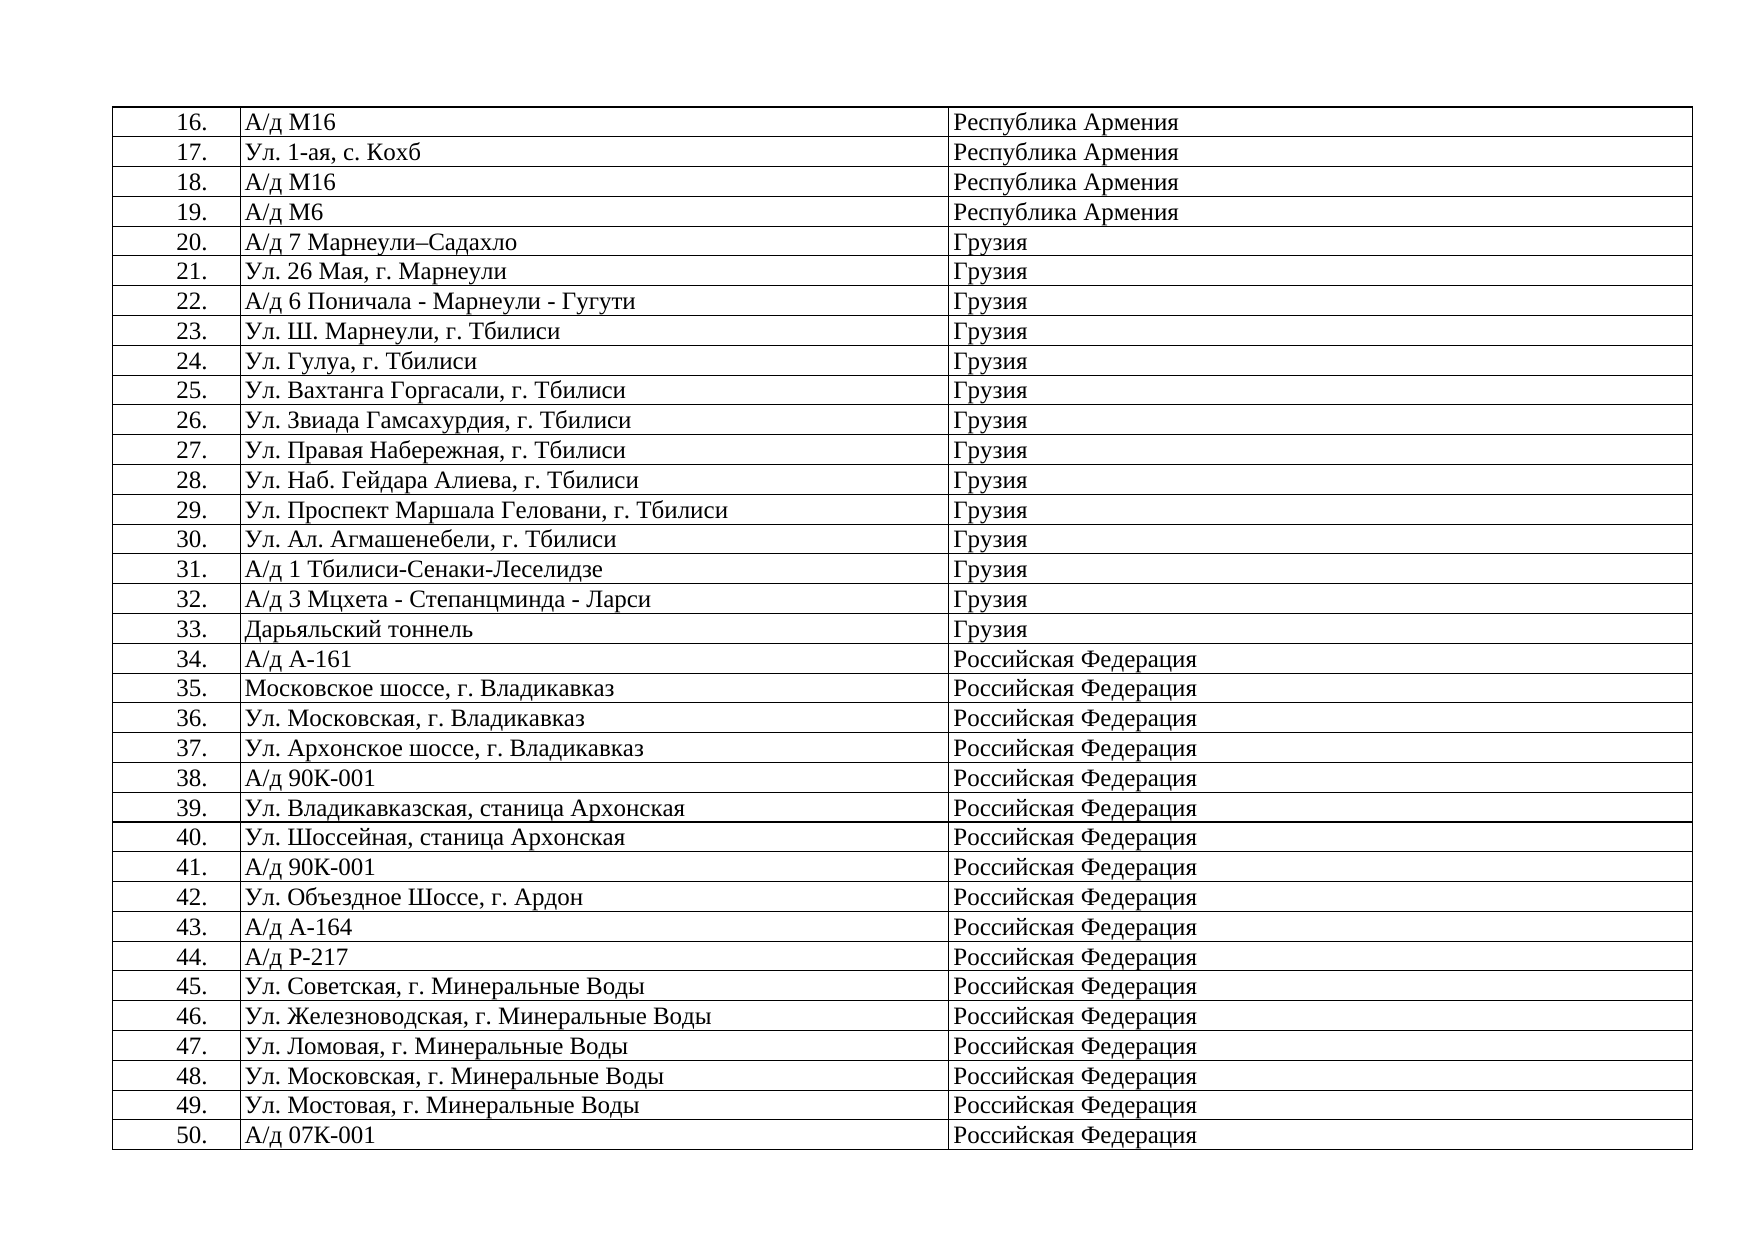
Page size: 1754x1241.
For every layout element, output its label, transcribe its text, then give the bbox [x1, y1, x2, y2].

table_cell Ул. Владикавказская, станица Архонская [241, 793, 948, 821]
table_cell Ул. Ш. Марнеули, г. Тбилиси [241, 316, 948, 345]
table_cell [113, 852, 240, 881]
table_cell [113, 495, 240, 523]
table_cell [113, 376, 240, 404]
table_cell [113, 227, 240, 255]
table_cell Грузия [949, 405, 1692, 434]
table_cell [113, 733, 240, 762]
table_cell [113, 525, 240, 553]
table_cell Ул. Железноводская, г. Минеральные Воды [241, 1001, 948, 1030]
table_cell Грузия [949, 525, 1692, 553]
table_cell Московское шоссе, г. Владикавказ [241, 674, 948, 702]
table_cell [113, 584, 240, 613]
table_cell [113, 793, 240, 821]
table_cell [113, 644, 240, 672]
table_cell Грузия [949, 376, 1692, 404]
table_cell [113, 137, 240, 166]
table_cell Ул. 26 Мая, г. Марнеули [241, 256, 948, 285]
table_cell Российская Федерация [949, 793, 1692, 821]
table_cell Грузия [949, 435, 1692, 464]
table_cell Грузия [949, 614, 1692, 643]
table_cell [113, 614, 240, 643]
table_cell [113, 1001, 240, 1030]
table_cell [113, 882, 240, 911]
table_cell А/д 3 Мцхета - Степанцминда - Ларси [241, 584, 948, 613]
table_cell Российская Федерация [949, 882, 1692, 911]
table_cell Грузия [949, 316, 1692, 345]
table_cell Республика Армения [949, 197, 1692, 226]
table_cell А/д А-161 [241, 644, 948, 672]
table_cell А/д 07К-001 [241, 1120, 948, 1149]
table_cell Ул. Мостовая, г. Минеральные Воды [241, 1091, 948, 1119]
table_cell [113, 465, 240, 494]
table_cell Грузия [949, 495, 1692, 523]
table_cell Ул. Ломовая, г. Минеральные Воды [241, 1031, 948, 1060]
table_cell Ул. Ал. Агмашенебели, г. Тбилиси [241, 525, 948, 553]
table_cell Грузия [949, 256, 1692, 285]
table_cell Республика Армения [949, 137, 1692, 166]
table_cell Грузия [949, 554, 1692, 583]
table_cell А/д М16 [241, 167, 948, 196]
table_cell Грузия [949, 584, 1692, 613]
table_cell [113, 1091, 240, 1119]
table_cell А/д М6 [241, 197, 948, 226]
table_cell Республика Армения [949, 167, 1692, 196]
table_cell Грузия [949, 465, 1692, 494]
table_cell Ул. Шоссейная, станица Архонская [241, 823, 948, 851]
table_cell [113, 674, 240, 702]
table_cell Дарьяльский тоннель [241, 614, 948, 643]
table_cell [113, 167, 240, 196]
table_cell Российская Федерация [949, 942, 1692, 970]
table_cell А/д 7 Марнеули–Садахло [241, 227, 948, 255]
table_cell [113, 763, 240, 792]
table_cell Ул. Московская, г. Минеральные Воды [241, 1061, 948, 1089]
table_cell [113, 108, 240, 136]
table_cell Российская Федерация [949, 852, 1692, 881]
table_cell [113, 197, 240, 226]
table_cell [113, 256, 240, 285]
table_cell Ул. Вахтанга Горгасали, г. Тбилиси [241, 376, 948, 404]
table_cell А/д 90К-001 [241, 852, 948, 881]
table_cell Российская Федерация [949, 1091, 1692, 1119]
table_cell Российская Федерация [949, 1031, 1692, 1060]
table_cell Ул. Объездное Шоссе, г. Ардон [241, 882, 948, 911]
table_cell Ул. Гулуа, г. Тбилиси [241, 346, 948, 374]
table_cell [113, 316, 240, 345]
table_cell Республика Армения [949, 108, 1692, 136]
table_cell [113, 405, 240, 434]
table_cell Российская Федерация [949, 763, 1692, 792]
table_cell Ул. Проспект Маршала Геловани, г. Тбилиси [241, 495, 948, 523]
table_cell Ул. Советская, г. Минеральные Воды [241, 971, 948, 1000]
table_cell Грузия [949, 286, 1692, 315]
table_cell [113, 286, 240, 315]
table_cell Российская Федерация [949, 823, 1692, 851]
table_cell А/д Р-217 [241, 942, 948, 970]
table_cell Ул. 1-ая, с. Кохб [241, 137, 948, 166]
table_cell [113, 435, 240, 464]
table_cell Ул. Московская, г. Владикавказ [241, 703, 948, 732]
table_cell Грузия [949, 346, 1692, 374]
table_cell Ул. Правая Набережная, г. Тбилиси [241, 435, 948, 464]
table_cell [113, 1031, 240, 1060]
table_cell [113, 971, 240, 1000]
table_cell Российская Федерация [949, 912, 1692, 941]
table_cell А/д М16 [241, 108, 948, 136]
table_cell Грузия [949, 227, 1692, 255]
table_cell А/д А-164 [241, 912, 948, 941]
table_cell [113, 703, 240, 732]
table_cell Российская Федерация [949, 733, 1692, 762]
table_cell Ул. Звиада Гамсахурдия, г. Тбилиси [241, 405, 948, 434]
table_cell [113, 942, 240, 970]
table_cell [949, 1120, 1692, 1149]
table_cell Российская Федерация [949, 1061, 1692, 1089]
table_cell [113, 554, 240, 583]
table_cell Ул. Архонское шоссе, г. Владикавказ [241, 733, 948, 762]
table_cell [113, 823, 240, 851]
table_cell [113, 1120, 240, 1149]
table_cell А/д 90К-001 [241, 763, 948, 792]
table_cell [113, 346, 240, 374]
table_cell Российская Федерация [949, 674, 1692, 702]
table_cell Российская Федерация [949, 703, 1692, 732]
table_cell Российская Федерация [949, 1001, 1692, 1030]
table_cell А/д 6 Поничала - Марнеули - Гугути [241, 286, 948, 315]
table_cell Российская Федерация [949, 971, 1692, 1000]
table_cell Ул. Наб. Гейдара Алиева, г. Тбилиси [241, 465, 948, 494]
table_cell [113, 912, 240, 941]
table_cell [113, 1061, 240, 1089]
table_cell А/д 1 Тбилиси-Сенаки-Леселидзе [241, 554, 948, 583]
table_cell Российская Федерация [949, 644, 1692, 672]
